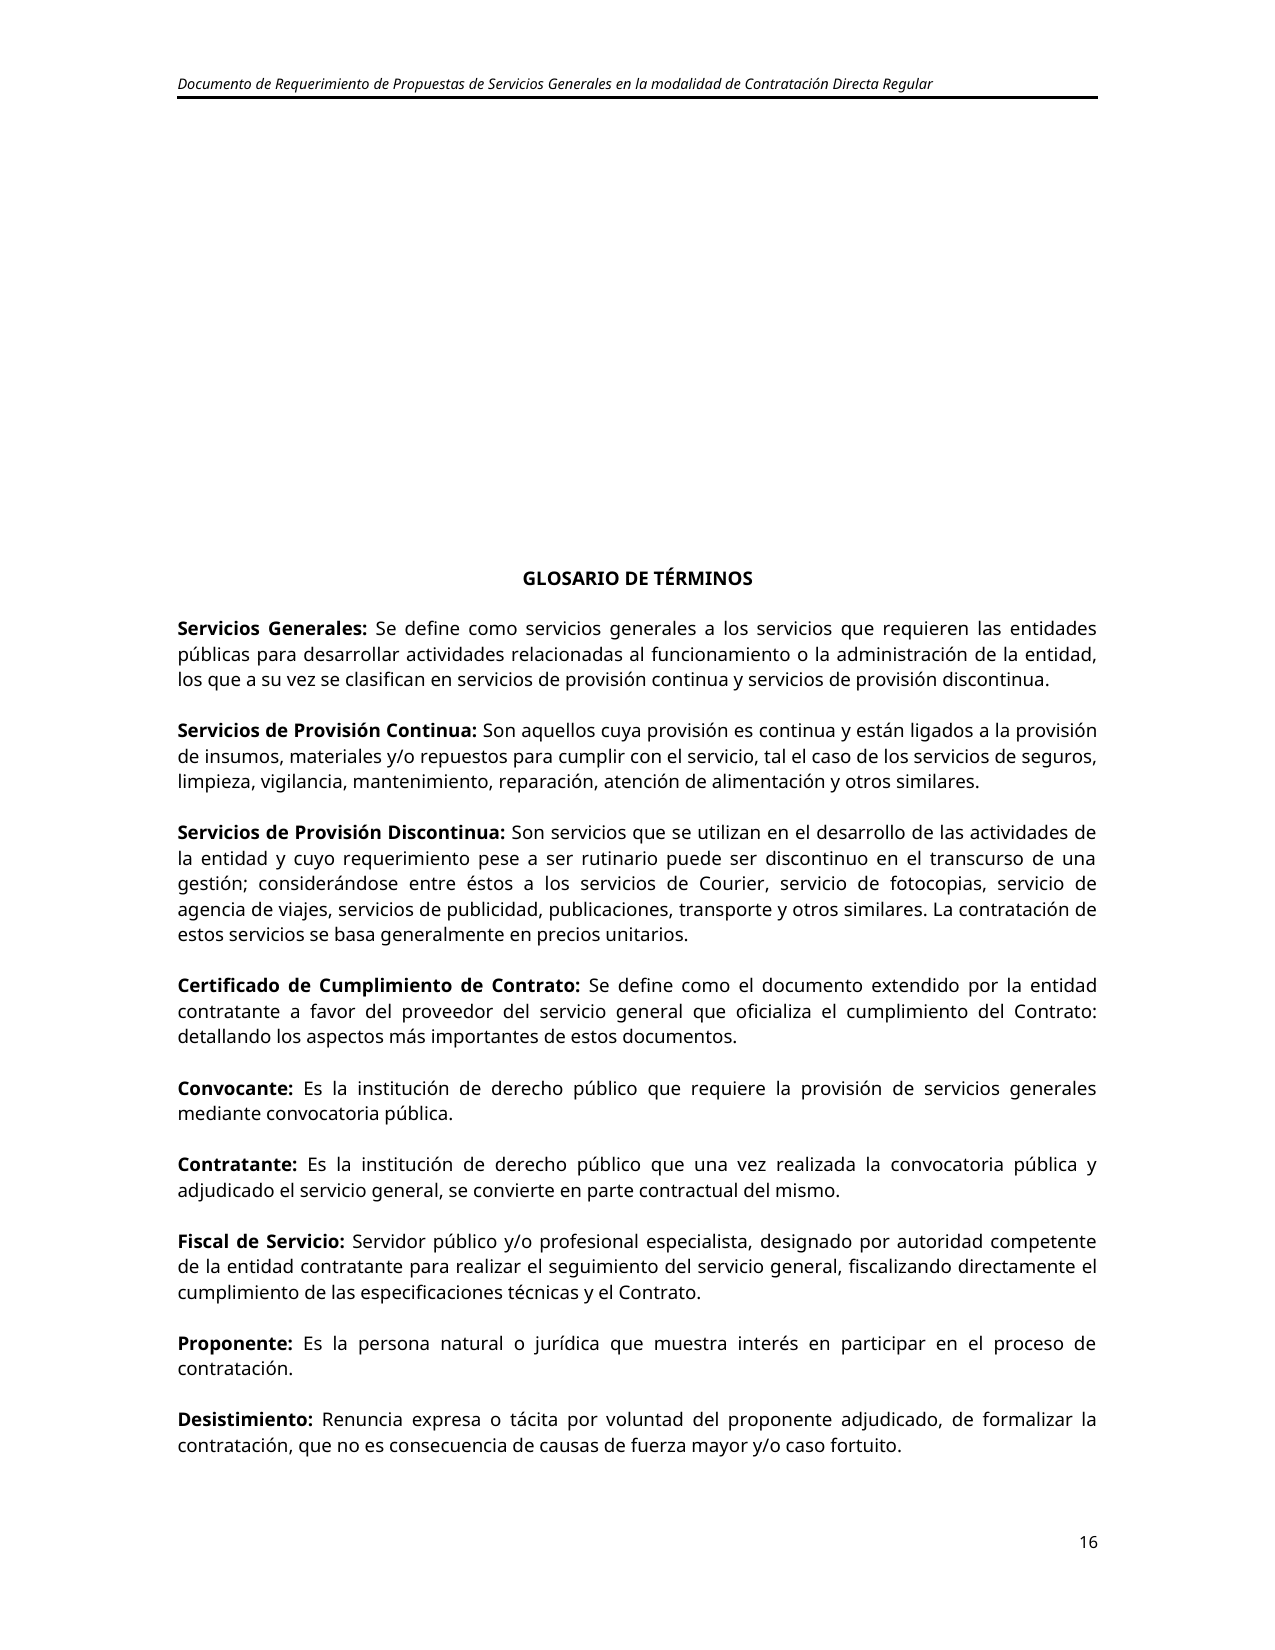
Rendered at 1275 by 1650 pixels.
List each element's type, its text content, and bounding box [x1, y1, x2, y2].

text Convocante: Es la institución de derecho público que requiere la provisión de servicios generales mediante convocatoria pública. [177, 1075, 1098, 1126]
text Servicios Generales: Se define como servicios generales a los servicios que requieren las entidades públicas para desarrollar actividades relacionadas al funcionamiento o la administración de la entidad, los que a su vez se clasifican en servicios de provisión continua y servicios de provisión discontinua. [177, 615, 1098, 692]
text Desistimiento: Renuncia expresa o tácita por voluntad del proponente adjudicado, de formalizar la contratación, que no es consecuencia de causas de fuerza mayor y/o caso fortuito. [177, 1407, 1098, 1458]
text Proponente: Es la persona natural o jurídica que muestra interés en participar en el proceso de contratación. [177, 1330, 1098, 1381]
text Servicios de Provisión Continua: Son aquellos cuya provisión es continua y están ligados a la provisión de insumos, materiales y/o repuestos para cumplir con el servicio, tal el caso de los servicios de seguros, limpieza, vigilancia, mantenimiento, reparación, atención de alimentación y otros similares. [177, 717, 1098, 794]
text Fiscal de Servicio: Servidor público y/o profesional especialista, designado por autoridad competente de la entidad contratante para realizar el seguimiento del servicio general, fiscalizando directamente el cumplimiento de las especificaciones técnicas y el Contrato. [177, 1228, 1098, 1304]
text GLOSARIO DE TÉRMINOS [177, 569, 1098, 590]
text Servicios de Provisión Discontinua: Son servicios que se utilizan en el desarrollo de las actividades de la entidad y cuyo requerimiento pese a ser rutinario puede ser discontinuo en el transcurso de una gestión; considerándose entre éstos a los servicios de Courier, servicio de fotocopias, servicio de agencia de viajes, servicios de publicidad, publicaciones, transporte y otros similares. La contratación de estos servicios se basa generalmente en precios unitarios. [177, 819, 1098, 947]
text Contratante: Es la institución de derecho público que una vez realizada la convocatoria pública y adjudicado el servicio general, se convierte en parte contractual del mismo. [177, 1151, 1098, 1202]
text Certificado de Cumplimiento de Contrato: Se define como el documento extendido por la entidad contratante a favor del proveedor del servicio general que oficializa el cumplimiento del Contrato: detallando los aspectos más importantes de estos documentos. [177, 973, 1098, 1049]
